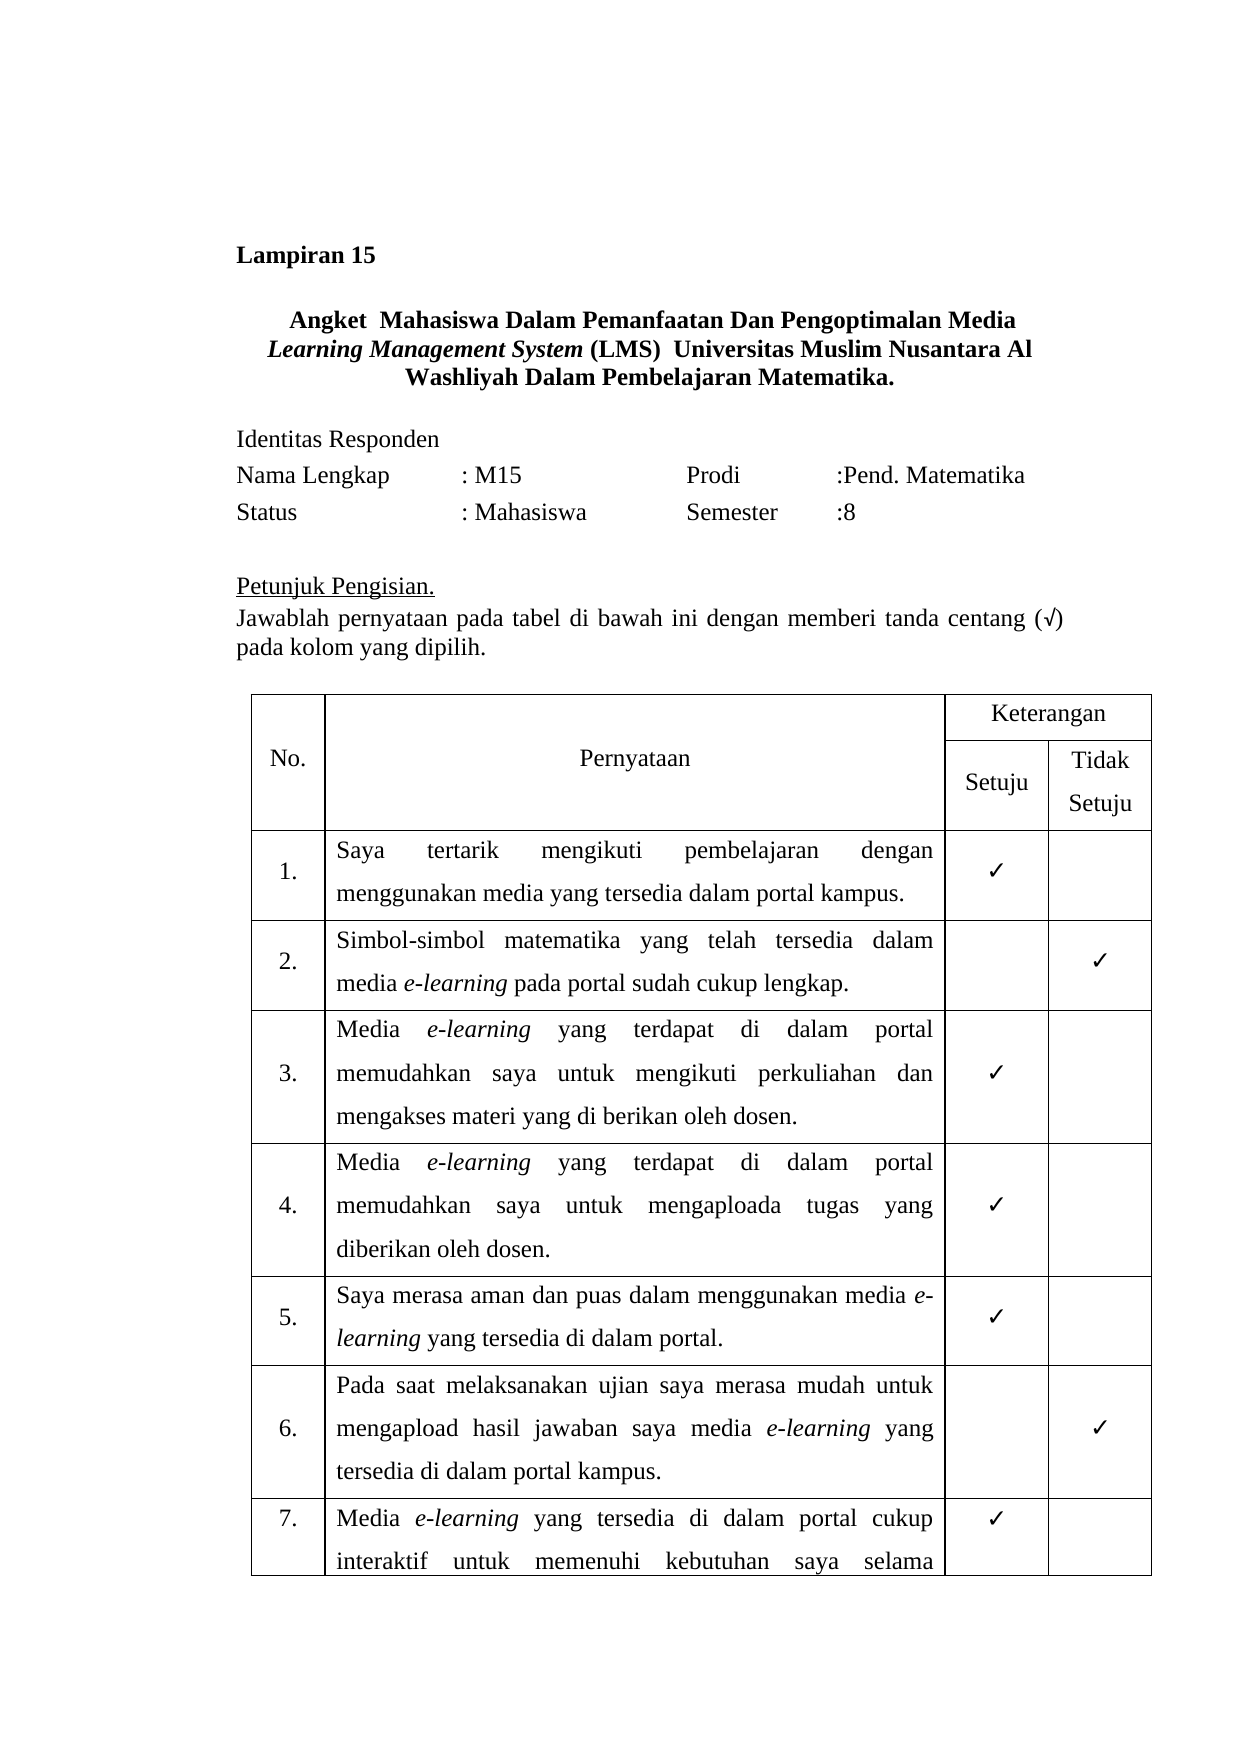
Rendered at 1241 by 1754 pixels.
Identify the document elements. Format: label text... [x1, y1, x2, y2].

table_cell 5. [252, 1277, 324, 1365]
text Identitas Responden [236, 424, 1063, 452]
table_cell Media e-learning yang terdapat di dalam portal memudahkan saya untuk mengaploada tugas yang diberikan oleh dosen. [326, 1144, 944, 1276]
table_cell [946, 921, 1048, 1010]
table_cell [946, 1366, 1048, 1498]
table_cell [1049, 1499, 1151, 1575]
table_cell Simbol-simbol matematika yang telah tersedia dalam media e-learning pada portal sudah cukup lengkap. [326, 921, 944, 1010]
table_cell ✓ [946, 1277, 1048, 1365]
table_cell ✓ [946, 1499, 1048, 1575]
table_cell ✓ [1049, 1366, 1151, 1498]
table_cell Setuju [946, 741, 1048, 830]
table_cell Saya tertarik mengikuti pembelajaran dengan menggunakan media yang tersedia dalam portal kampus. [326, 831, 944, 920]
table_cell [1049, 1277, 1151, 1365]
table_cell 4. [252, 1144, 324, 1276]
list Angket Mahasiswa Dalam Pemanfaatan Dan Pengoptimalan Media Learning Management System (LMS) Universitas Muslim Nusantara Al Washliyah Dalam Pembelajaran Matematika. [236, 305, 1063, 391]
text Nama Lengkap : M15 Prodi :Pend. Matematika [236, 461, 1063, 489]
table_cell [1049, 1144, 1151, 1276]
text Petunjuk Pengisian. [236, 571, 1063, 599]
table_cell [1049, 831, 1151, 920]
text Jawablah pernyataan pada tabel di bawah ini dengan memberi tanda centang (√) pada kolom yang dipilih. [236, 603, 1063, 661]
text Lampiran 15 [236, 240, 1063, 269]
table_cell 7. [252, 1499, 324, 1575]
table_cell 2. [252, 921, 324, 1010]
table_cell 1. [252, 831, 324, 920]
text Status : Mahasiswa Semester :8 [236, 497, 1063, 526]
table_header No. [252, 695, 324, 830]
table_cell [326, 1499, 944, 1575]
table_cell Pada saat melaksanakan ujian saya merasa mudah untuk mengapload hasil jawaban saya media e-learning yang tersedia di dalam portal kampus. [326, 1366, 944, 1498]
table_cell ✓ [1049, 921, 1151, 1010]
table_header Pernyataan [326, 695, 944, 830]
table_cell Tidak Setuju [1049, 741, 1151, 830]
table_cell ✓ [946, 831, 1048, 920]
table_cell Media e-learning yang terdapat di dalam portal memudahkan saya untuk mengikuti perkuliahan dan mengakses materi yang di berikan oleh dosen. [326, 1011, 944, 1143]
table_cell [1049, 1011, 1151, 1143]
table_cell ✓ [946, 1144, 1048, 1276]
table_cell 6. [252, 1366, 324, 1498]
table_cell 3. [252, 1011, 324, 1143]
table_cell Saya merasa aman dan puas dalam menggunakan media e-learning yang tersedia di dalam portal. [326, 1277, 944, 1365]
table_header Keterangan [946, 695, 1151, 740]
table_cell ✓ [946, 1011, 1048, 1143]
